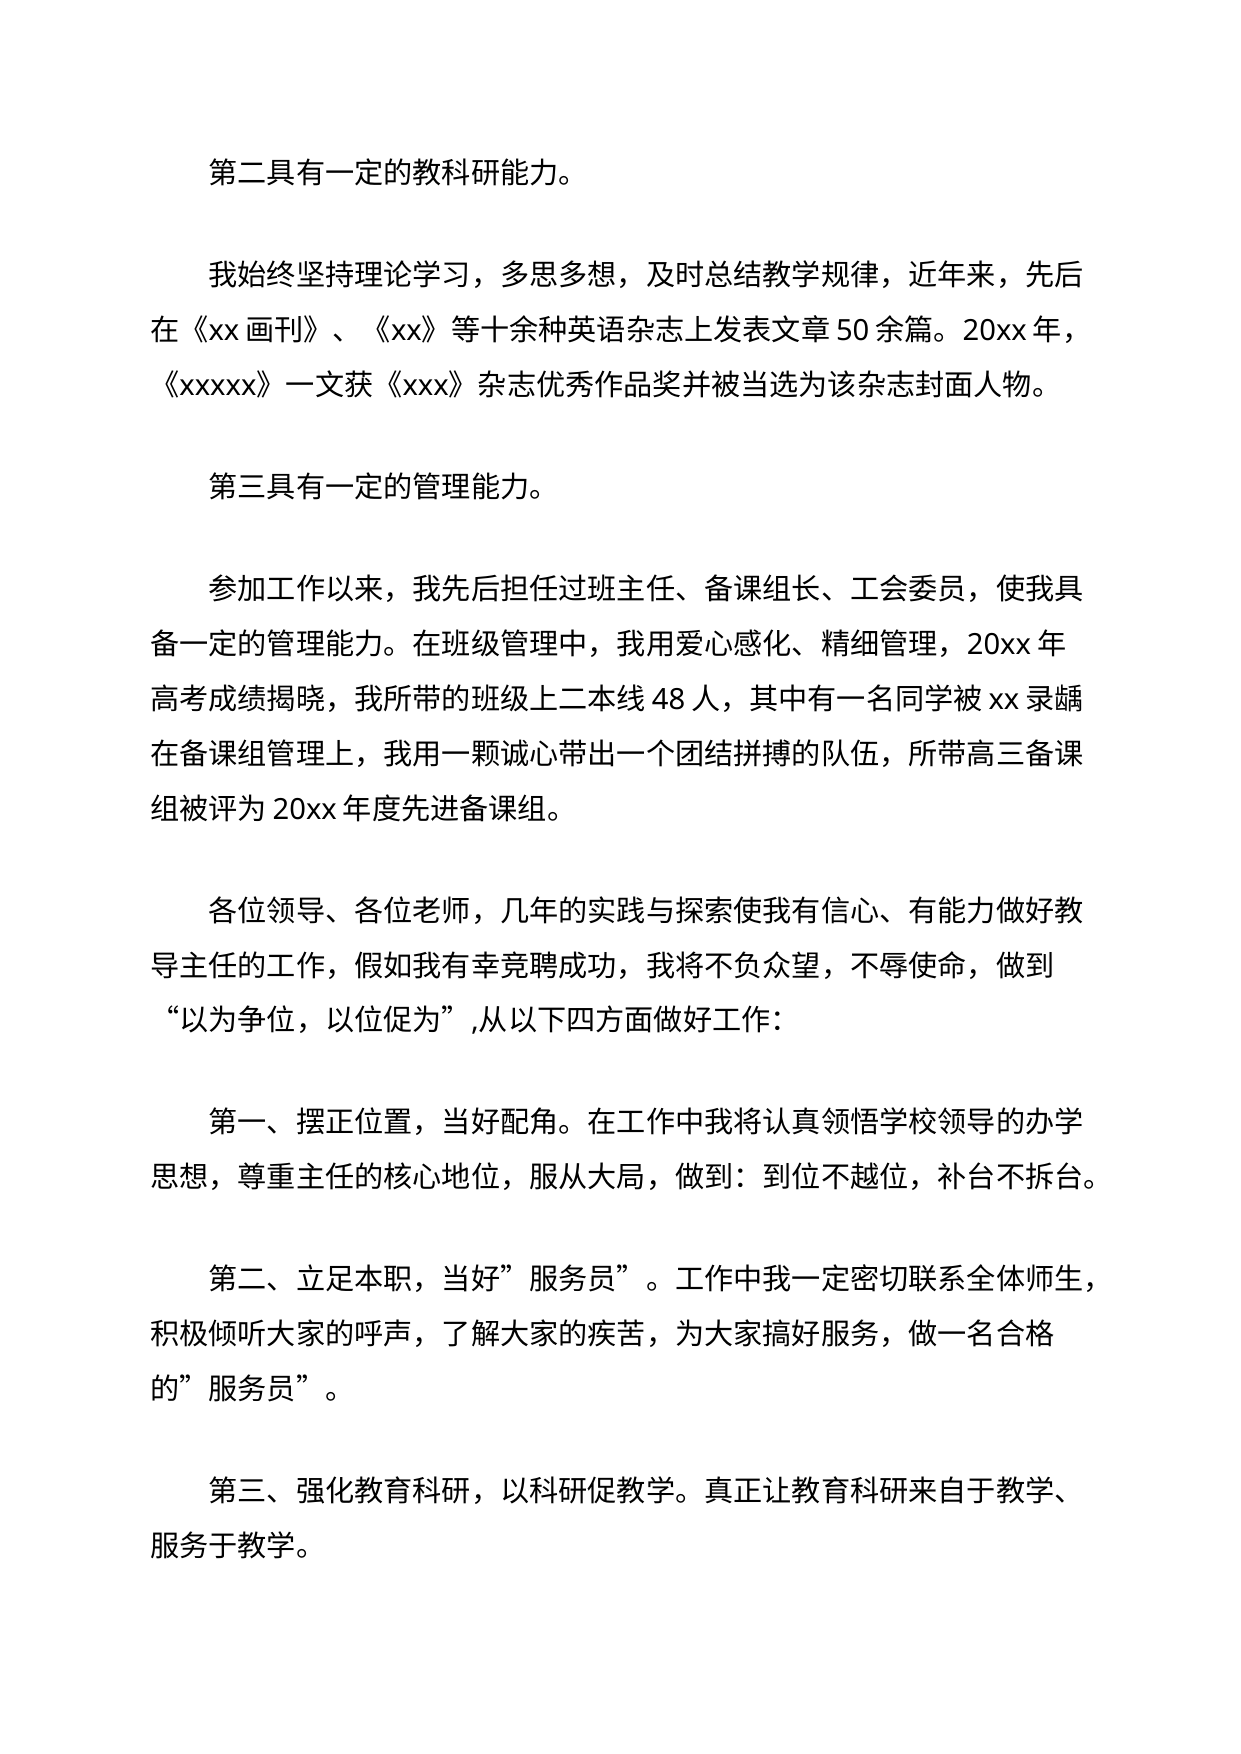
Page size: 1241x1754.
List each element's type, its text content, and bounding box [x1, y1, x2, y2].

text 第一、摆正位置，当好配角。在工作中我将认真领悟学校领导的办学思想，尊重主任的核心地位，服从大局，做到：到位不越位，补台不拆台。 [150, 1099, 1090, 1196]
text 我始终坚持理论学习，多思多想，及时总结教学规律，近年来，先后在《xx画刊》、《xx》等十余种英语杂志上发表文章50余篇。20xx年，《xxxxx》一文获《xxx》杂志优秀作品奖并被当选为该杂志封面人物。 [150, 252, 1090, 404]
text 各位领导、各位老师，几年的实践与探索使我有信心、有能力做好教导主任的工作，假如我有幸竞聘成功，我将不负众望，不辱使命，做到“以为争位，以位促为”,从以下四方面做好工作： [150, 887, 1090, 1039]
text 参加工作以来，我先后担任过班主任、备课组长、工会委员，使我具备一定的管理能力。在班级管理中，我用爱心感化、精细管理，20xx年高考成绩揭晓，我所带的班级上二本线48人，其中有一名同学被xx录龋在备课组管理上，我用一颗诚心带出一个团结拼搏的队伍，所带高三备课组被评为20xx年度先进备课组。 [150, 565, 1090, 828]
text 第三、强化教育科研，以科研促教学。真正让教育科研来自于教学、服务于教学。 [150, 1467, 1090, 1564]
text 第二、立足本职，当好”服务员”。工作中我一定密切联系全体师生，积极倾听大家的呼声，了解大家的疾苦，为大家搞好服务，做一名合格的”服务员”。 [150, 1256, 1090, 1408]
text 第三具有一定的管理能力。 [150, 464, 1090, 506]
text 第二具有一定的教科研能力。 [150, 150, 1090, 192]
